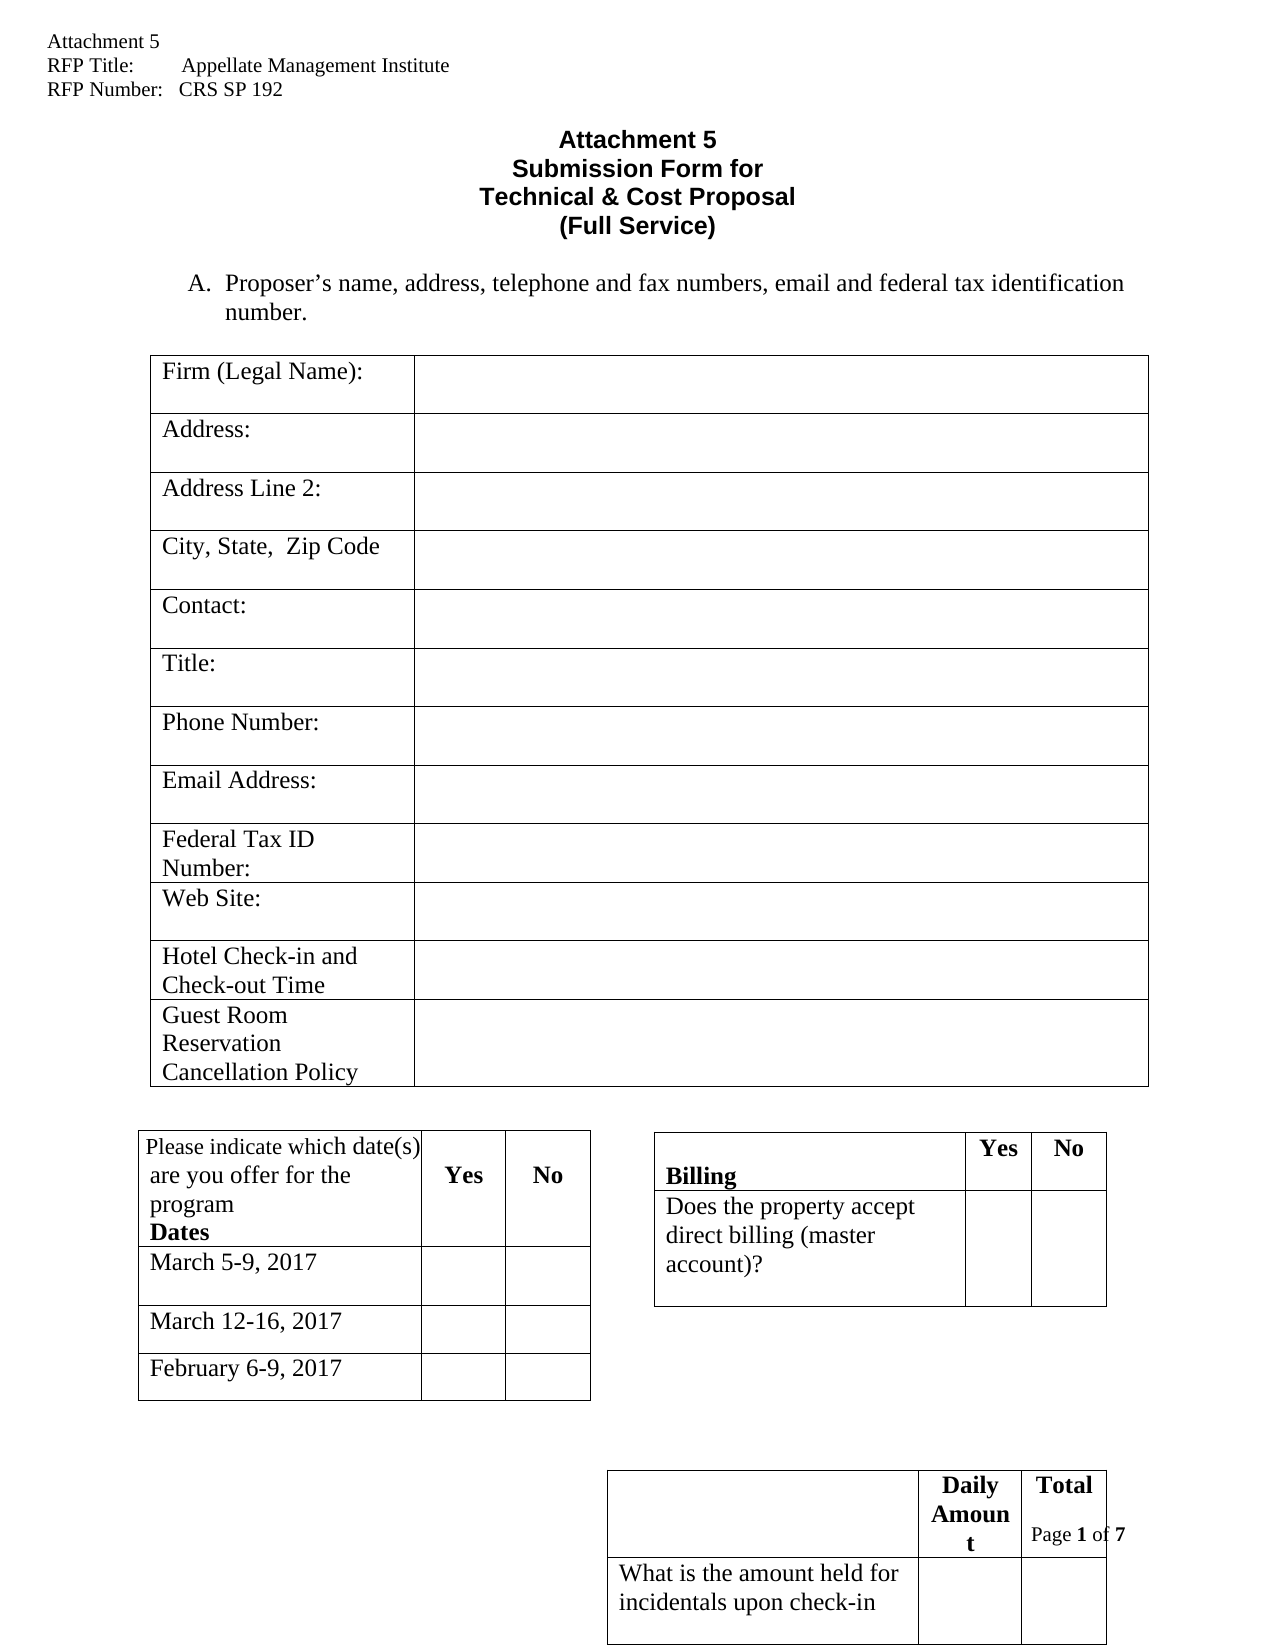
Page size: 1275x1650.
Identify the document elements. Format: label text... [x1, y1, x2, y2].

table_cell [422, 1247, 505, 1305]
table_cell [415, 649, 1148, 706]
table_cell [415, 941, 1148, 999]
table_cell [506, 1306, 590, 1352]
table_header Yes [966, 1133, 1031, 1190]
table_cell [415, 1000, 1148, 1086]
table_cell [415, 473, 1148, 530]
table_cell [966, 1191, 1031, 1306]
table_header are you offer for the program Dates [139, 1131, 421, 1246]
table_cell Guest Room Reservation Cancellation Policy [151, 1000, 414, 1086]
table_header Total [1022, 1471, 1106, 1557]
table_cell [415, 766, 1148, 823]
table_cell Federal Tax ID Number: [151, 824, 414, 882]
table_cell [415, 414, 1148, 472]
table_cell Hotel Check-in and Check-out Time [151, 941, 414, 999]
text Technical & Cost Proposal [150, 182, 1125, 211]
table_cell Does the property accept direct billing (master account)? [655, 1191, 965, 1306]
table_cell Phone Number: [151, 707, 414, 764]
table_cell [415, 707, 1148, 764]
table_cell February 6-9, 2017 [139, 1354, 421, 1400]
text Submission Form for [150, 153, 1125, 182]
table_cell [415, 883, 1148, 940]
table_cell Contact: [151, 590, 414, 647]
table_header Yes [422, 1131, 505, 1246]
list Proposer’s name, address, telephone and fax numbers, email and federal tax identification number. [187, 268, 1125, 326]
table_cell Title: [151, 649, 414, 706]
table_header No [506, 1131, 590, 1246]
table_cell [415, 590, 1148, 647]
text Attachment 5 [150, 125, 1125, 153]
table_cell [919, 1558, 1021, 1644]
table_cell Email Address: [151, 766, 414, 823]
table_cell [422, 1306, 505, 1352]
table_header No [1032, 1133, 1106, 1190]
table_cell Address: [151, 414, 414, 472]
table_cell [422, 1354, 505, 1400]
text (Full Service) [150, 211, 1125, 240]
table_cell [506, 1354, 590, 1400]
table_cell [1022, 1558, 1106, 1644]
table_cell City, State, Zip Code [151, 531, 414, 589]
table_cell March 5-9, 2017 [139, 1247, 421, 1305]
table_cell [1032, 1191, 1106, 1306]
table_header Billing [655, 1133, 965, 1190]
table_cell Address Line 2: [151, 473, 414, 530]
table_cell [506, 1247, 590, 1305]
table_cell Web Site: [151, 883, 414, 940]
table_header [415, 356, 1148, 413]
table_header Daily Amount [919, 1471, 1021, 1557]
table_header [608, 1471, 918, 1557]
table_cell [415, 531, 1148, 589]
table_cell [415, 824, 1148, 882]
table_cell March 12-16, 2017 [139, 1306, 421, 1352]
table_cell What is the amount held for incidentals upon check-in [608, 1558, 918, 1644]
table_header Firm (Legal Name): [151, 356, 414, 413]
